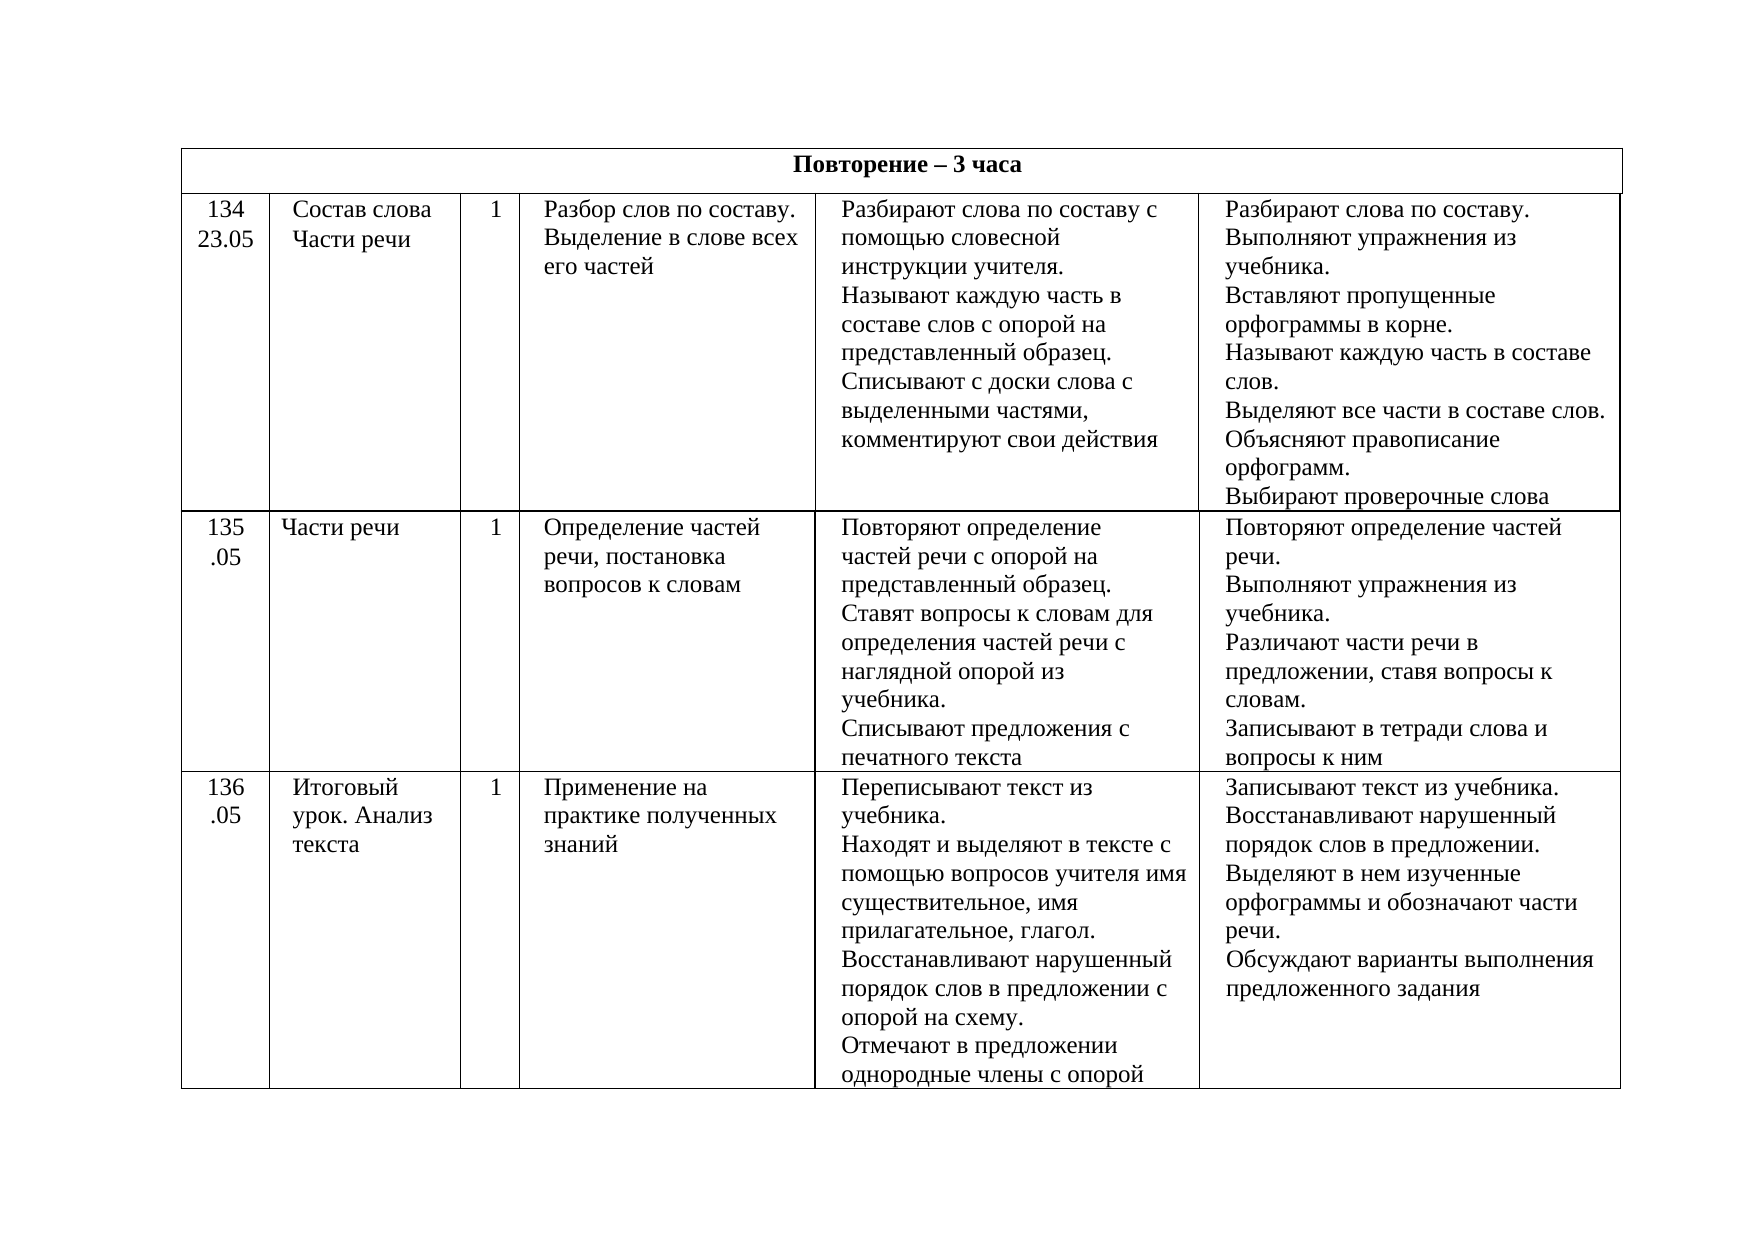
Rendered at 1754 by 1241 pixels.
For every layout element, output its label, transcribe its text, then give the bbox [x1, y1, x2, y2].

table_cell Разбирают слова по составу с помощью словесной инструкции учителя. Называют каждую часть в составе слов с опорой на представленный образец. Списывают с доски слова с выделенными частями, комментируют свои действия [816, 194, 1198, 510]
table_header Части речи [270, 512, 460, 771]
table_header Повторяют определение частей речи. Выполняют упражнения из учебника. Различают части речи в предложении, ставя вопросы к словам. Записывают в тетради слова и вопросы к ним [1200, 512, 1620, 771]
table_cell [1200, 772, 1620, 1088]
table_cell 136 .05 [182, 772, 269, 1088]
table_cell Разбор слов по составу. Выделение в слове всех его частей [520, 194, 815, 510]
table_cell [270, 772, 460, 1088]
table_cell 134 23.05 [182, 194, 269, 510]
table_header 135 .05 [182, 512, 269, 771]
table_cell Состав слова Части речи [270, 194, 460, 510]
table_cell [816, 772, 1199, 1088]
table_cell 1 [461, 772, 519, 1088]
table_header Повторение – 3 часа [182, 149, 1622, 193]
table_header Определение частей речи, постановка вопросов к словам [520, 512, 814, 771]
table_cell 1 [461, 194, 519, 510]
table_header Повторяют определение частей речи с опорой на представленный образец. Ставят вопросы к словам для определения частей речи с наглядной опорой из учебника. Списывают предложения с печатного текста [816, 512, 1199, 771]
table_cell Разбирают слова по составу. Выполняют упражнения из учебника. Вставляют пропущенные орфограммы в корне. Называют каждую часть в составе слов. Выделяют все части в составе слов. Объясняют правописание орфограмм. Выбирают проверочные слова [1199, 194, 1619, 510]
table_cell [520, 772, 814, 1088]
table_header 1 [461, 512, 519, 771]
